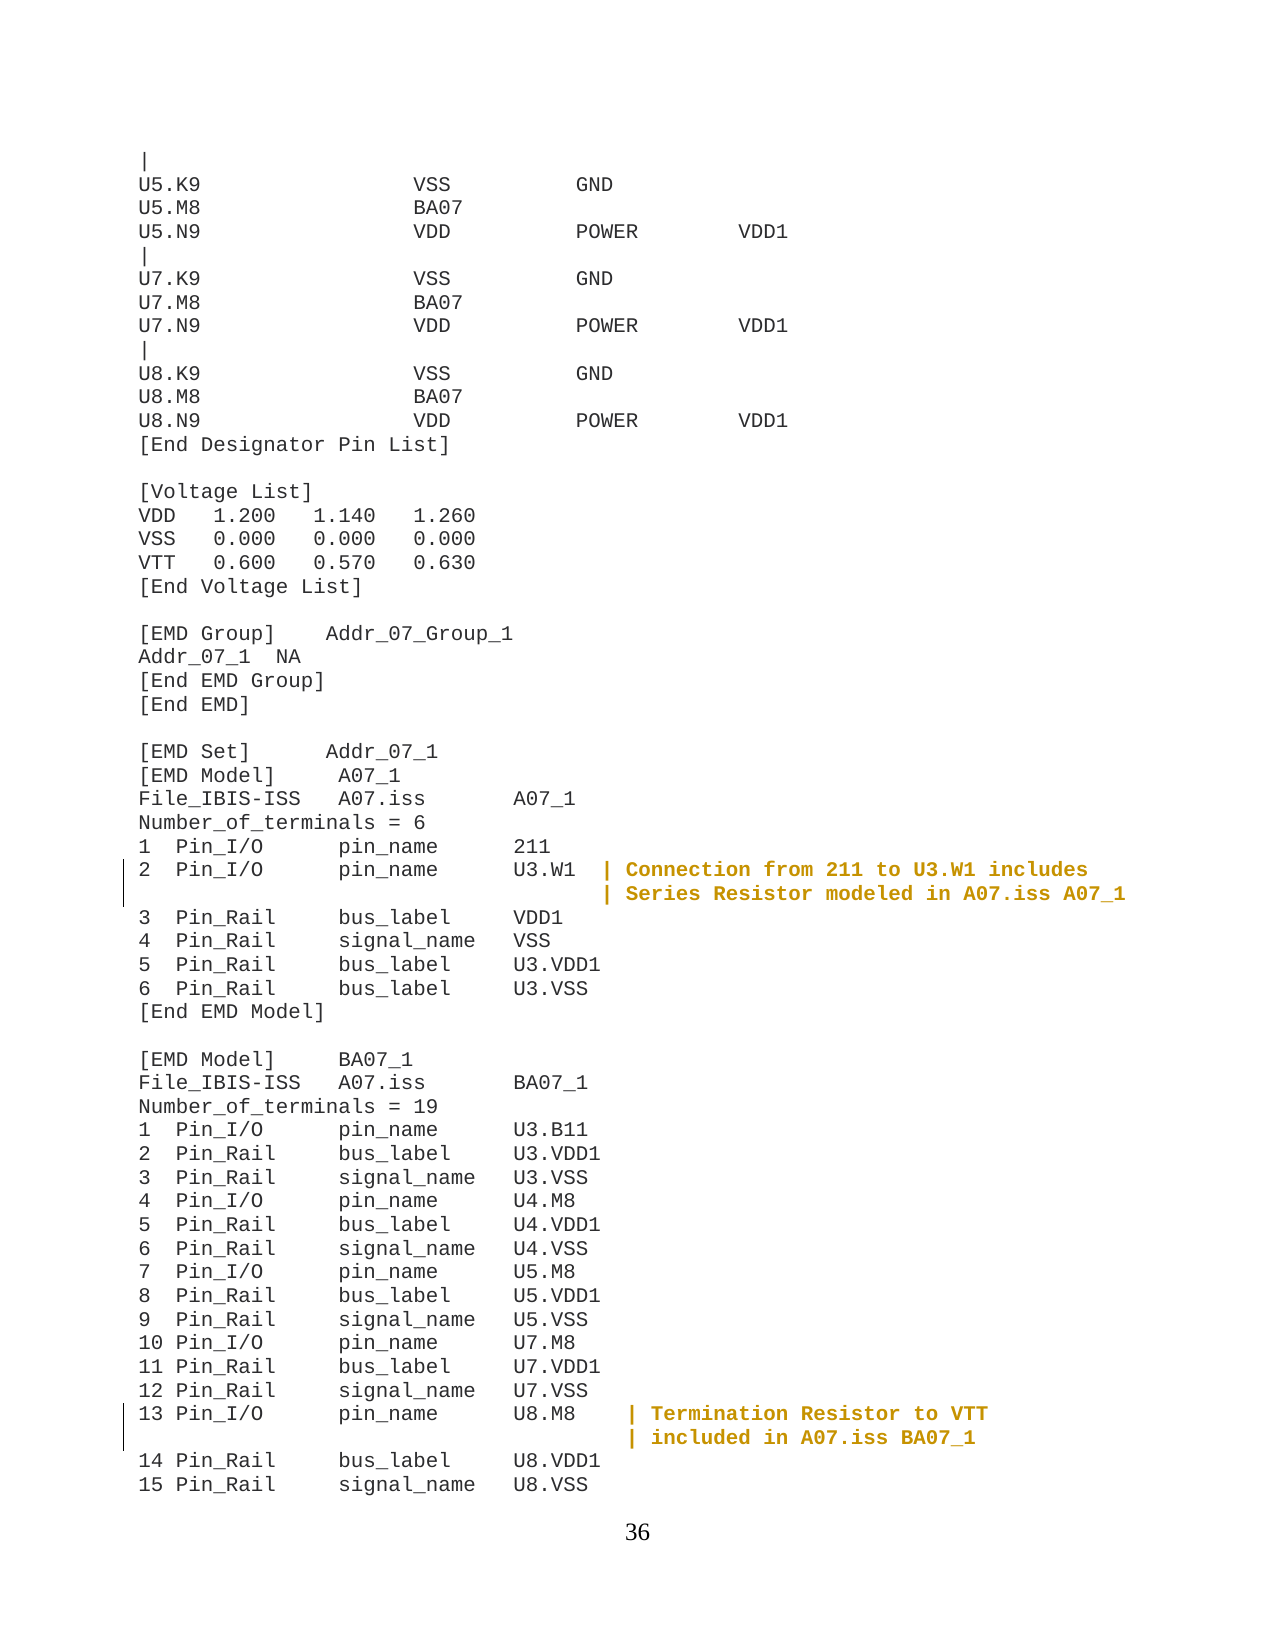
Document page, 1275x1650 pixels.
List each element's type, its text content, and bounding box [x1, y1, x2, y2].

text 1 Pin_I/O pin_name U3.B11 [138, 1119, 1137, 1143]
text 12 Pin_Rail signal_name U7.VSS [138, 1379, 1137, 1403]
text File_IBIS-ISS A07.iss BA07_1 [138, 1072, 1137, 1096]
text 11 Pin_Rail bus_label U7.VDD1 [138, 1356, 1137, 1379]
text U8.K9 VSS GND [138, 363, 1137, 386]
text File_IBIS-ISS A07.iss A07_1 [138, 788, 1137, 812]
text U7.K9 VSS GND [138, 268, 1137, 292]
text VTT 0.600 0.570 0.630 [138, 552, 1137, 576]
text 6 Pin_Rail bus_label U3.VSS [138, 978, 1137, 1001]
text 10 Pin_I/O pin_name U7.M8 [138, 1332, 1137, 1356]
text VDD 1.200 1.140 1.260 [138, 505, 1137, 528]
text | Series Resistor modeled in A07.iss A07_1 [138, 883, 1137, 907]
text U5.K9 VSS GND [138, 174, 1137, 197]
text 3 Pin_Rail bus_label VDD1 [138, 907, 1137, 930]
text U8.N9 VDD POWER VDD1 [138, 410, 1137, 434]
text [End EMD] [138, 694, 1137, 717]
text VSS 0.000 0.000 0.000 [138, 528, 1137, 552]
text | [138, 150, 1137, 174]
text U7.M8 BA07 [138, 292, 1137, 316]
text 5 Pin_Rail bus_label U4.VDD1 [138, 1214, 1137, 1238]
text [EMD Model] BA07_1 [138, 1048, 1137, 1072]
text U8.M8 BA07 [138, 386, 1137, 410]
text 9 Pin_Rail signal_name U5.VSS [138, 1309, 1137, 1332]
text 13 Pin_I/O pin_name U8.M8 | Termination Resistor to VTT [138, 1403, 1137, 1427]
text 3 Pin_Rail signal_name U3.VSS [138, 1167, 1137, 1190]
text 6 Pin_Rail signal_name U4.VSS [138, 1238, 1137, 1261]
text 2 Pin_Rail bus_label U3.VDD1 [138, 1143, 1137, 1167]
text U7.N9 VDD POWER VDD1 [138, 316, 1137, 339]
text [EMD Set] Addr_07_1 [138, 741, 1137, 765]
text 14 Pin_Rail bus_label U8.VDD1 [138, 1451, 1137, 1474]
text 4 Pin_I/O pin_name U4.M8 [138, 1190, 1137, 1214]
text 15 Pin_Rail signal_name U8.VSS [138, 1474, 1137, 1498]
text | included in A07.iss BA07_1 [138, 1427, 1137, 1451]
text [End Designator Pin List] [138, 434, 1137, 457]
text Number_of_terminals = 6 [138, 812, 1137, 836]
text U5.M8 BA07 [138, 197, 1137, 221]
text | [138, 244, 1137, 268]
text [End EMD Group] [138, 670, 1137, 694]
text 1 Pin_I/O pin_name 211 [138, 836, 1137, 859]
text 4 Pin_Rail signal_name VSS [138, 930, 1137, 954]
text 2 Pin_I/O pin_name U3.W1 | Connection from 211 to U3.W1 includes [138, 859, 1137, 883]
text [End EMD Model] [138, 1001, 1137, 1025]
text [Voltage List] [138, 481, 1137, 505]
text Number_of_terminals = 19 [138, 1096, 1137, 1119]
text Addr_07_1 NA [138, 647, 1137, 670]
text 7 Pin_I/O pin_name U5.M8 [138, 1261, 1137, 1285]
text [End Voltage List] [138, 576, 1137, 599]
text | [138, 339, 1137, 363]
text [EMD Model] A07_1 [138, 765, 1137, 788]
text [EMD Group] Addr_07_Group_1 [138, 623, 1137, 647]
text 5 Pin_Rail bus_label U3.VDD1 [138, 954, 1137, 978]
text 8 Pin_Rail bus_label U5.VDD1 [138, 1285, 1137, 1309]
text U5.N9 VDD POWER VDD1 [138, 221, 1137, 244]
